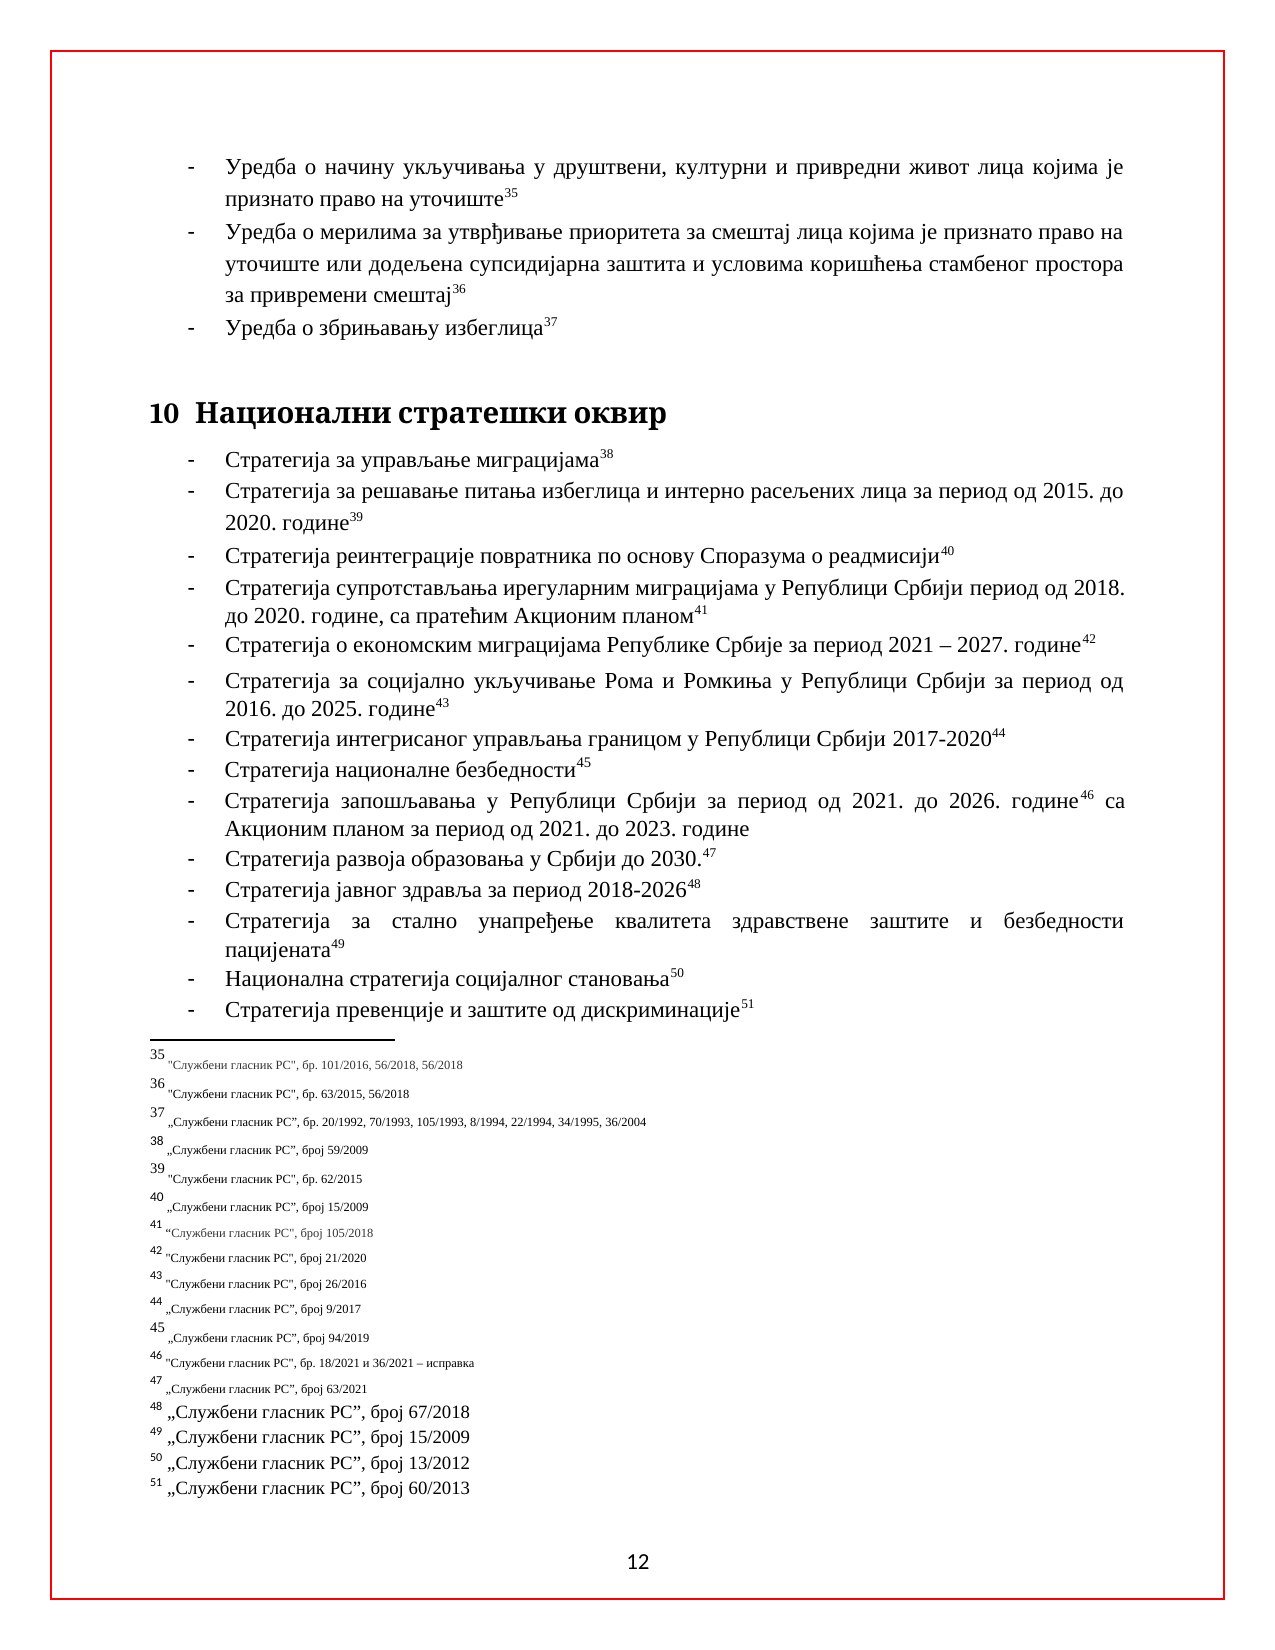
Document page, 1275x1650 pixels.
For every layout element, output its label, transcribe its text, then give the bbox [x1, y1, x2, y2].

list Стратегија превенције и заштите од дискриминације [187, 993, 1125, 1024]
list Стратегија о економским миграцијама Републике Србије за период 2021 – 2027. године [187, 628, 1125, 659]
list Стратегија реинтеграције повратника по основу Споразума о реадмисији [187, 539, 1125, 571]
list Национална стратегија социјалног становања [187, 962, 1125, 993]
list Уредба о начину укључивања у друштвени, културни и привредни живот лица којима је признато право на уточиште [187, 150, 1125, 211]
list Стратегија за решавање питања избеглица и интерно расељених лица за период од 2015. до 2020. године [187, 474, 1125, 536]
list Стратегија националне безбедности [187, 753, 1125, 784]
list Уредба о збрињавању избеглица [187, 311, 1125, 342]
list Стратегија интегрисаног управљања границом у Републици Србији 2017-2020 [187, 722, 1125, 753]
list Стратегија јавног здравља за период 2018-2026 [187, 873, 1125, 904]
list Уредба о мерилима за утврђивање приоритета за смештај лица којима је признато право на уточиште или додељена супсидијарна заштита и условима коришћења стамбеног простора за привремени смештај [187, 215, 1125, 307]
list Стратегија запошљавања у Републици Србији за период од 2021. до 2026. године са Акционим планом за период од 2021. до 2023. године [187, 784, 1125, 842]
list Стратегија развоја образовања у Србији до 2030. [187, 842, 1125, 873]
list Стратегија за управљање миграцијама [187, 443, 1125, 474]
subtitle Национални стратешки оквир [150, 397, 1125, 430]
list Стратегија за стално унапређење квалитета здравствене заштите и безбедности пацијената [187, 904, 1125, 962]
list Стратегијa супротстављања ирегуларним миграцијама у Републици Србији период од 2018. до 2020. године, са пратећим Акционим планом [187, 571, 1125, 628]
list Стратегија за социјално укључивање Рома и Ромкиња у Републици Србији за период од 2016. до 2025. године [187, 664, 1125, 722]
